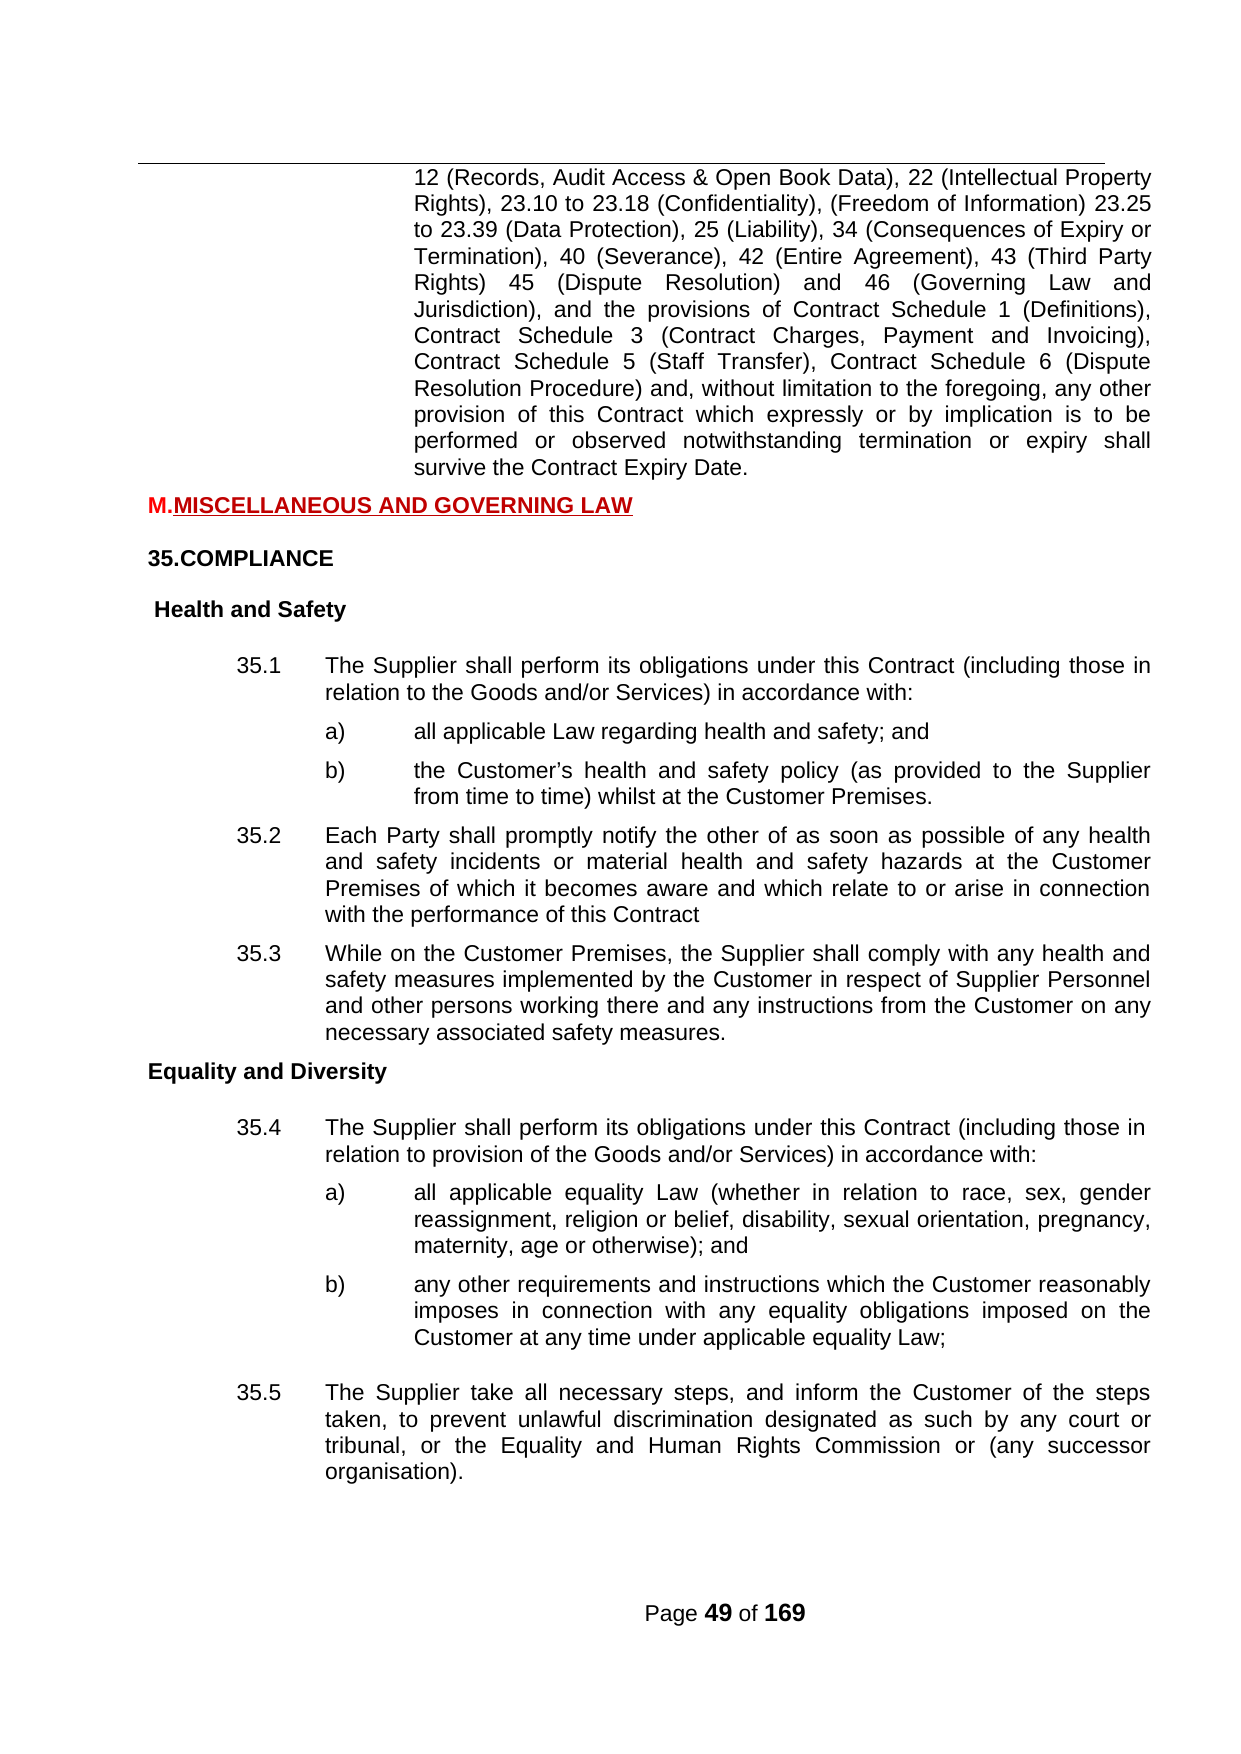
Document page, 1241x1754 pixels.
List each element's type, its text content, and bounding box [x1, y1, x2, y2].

list The Supplier shall perform its obligations under this Contract (including those in relation to the Goods and/or Services) in accordance with: [236, 652, 1152, 705]
text Health and Safety [148, 596, 1146, 622]
list The Supplier shall perform its obligations under this Contract (including those in relation to provision of the Goods and/or Services) in accordance with: [236, 1114, 1146, 1167]
list While on the Customer Premises, the Supplier shall comply with any health and safety measures implemented by the Customer in respect of Supplier Personnel and other persons working there and any instructions from the Customer on any necessary associated safety measures. [236, 940, 1152, 1045]
list the Customer’s health and safety policy (as provided to the Supplier from time to time) whilst at the Customer Premises. [325, 757, 1152, 809]
text Equality and Diversity [148, 1058, 1146, 1084]
list all applicable Law regarding health and safety; and [325, 718, 1152, 744]
subtitle COMPLIANCE [148, 544, 1152, 571]
list all applicable equality Law (whether in relation to race, sex, gender reassignment, religion or belief, disability, sexual orientation, pregnancy, maternity, age or otherwise); and [325, 1179, 1152, 1258]
list Each Party shall promptly notify the other of as soon as possible of any health and safety incidents or material health and safety hazards at the Customer Premises of which it becomes aware and which relate to or arise in connection with the performance of this Contract [236, 822, 1152, 927]
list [325, 142, 1152, 480]
subtitle MISCELLANEOUS AND GOVERNING LAW [148, 492, 1152, 519]
list any other requirements and instructions which the Customer reasonably imposes in connection with any equality obligations imposed on the Customer at any time under applicable equality Law; [325, 1271, 1152, 1350]
list The Supplier take all necessary steps, and inform the Customer of the steps taken, to prevent unlawful discrimination designated as such by any court or tribunal, or the Equality and Human Rights Commission or (any successor organisation). [236, 1379, 1152, 1484]
